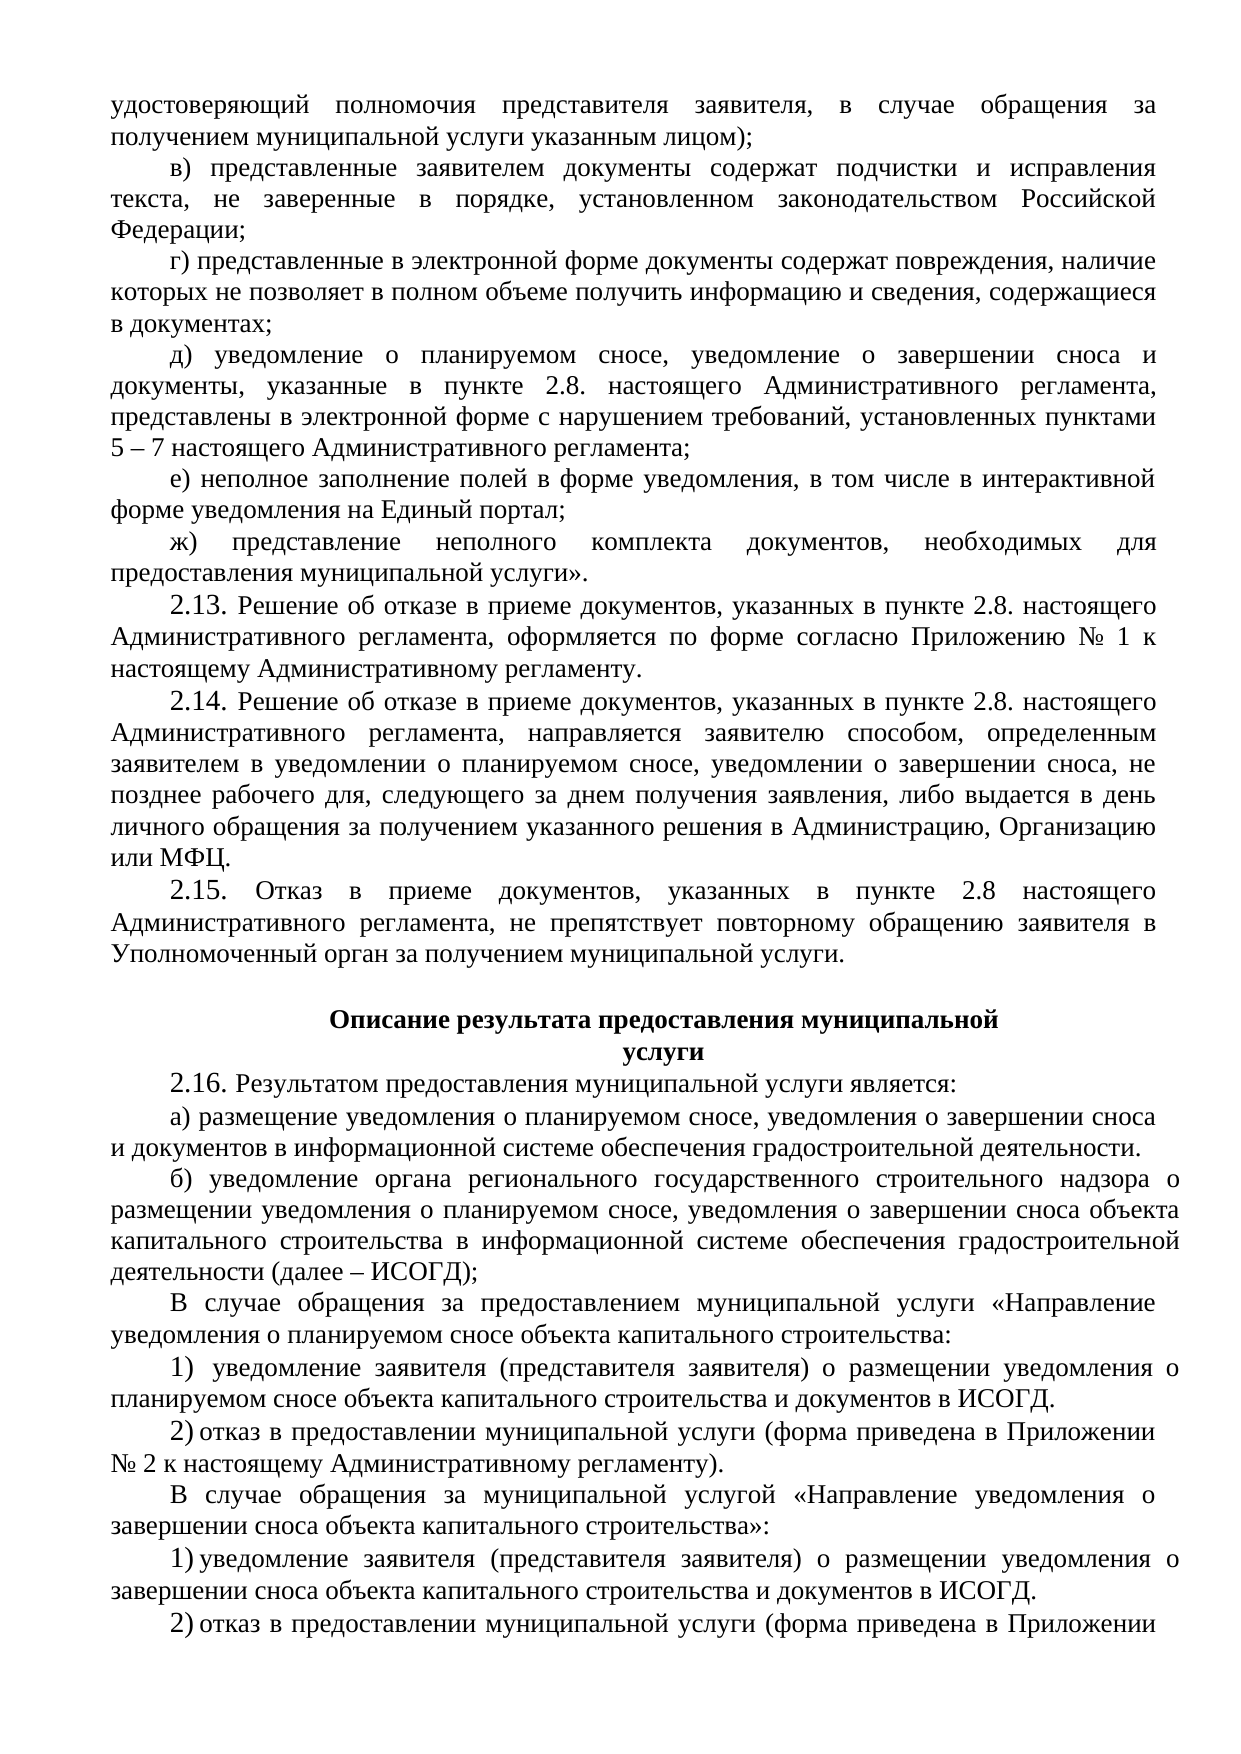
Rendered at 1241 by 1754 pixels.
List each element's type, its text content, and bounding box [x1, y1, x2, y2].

text в) представленные заявителем документы содержат подчистки и исправления текста, не заверенные в порядке, установленном законодательством Российской Федерации; [110, 151, 1157, 244]
text д) уведомление о планируемом сносе, уведомление о завершении сноса и документы, указанные в пункте 2.8. настоящего Административного регламента, представлены в электронной форме с нарушением требований, установленных пунктами 5 – 7 настоящего Административного регламента; [110, 338, 1158, 462]
subtitle Описание результата предоставления муниципальной [110, 1001, 1158, 1035]
text а) размещение уведомления о планируемом сносе, уведомления о завершении сноса и документов в информационной системе обеспечения градостроительной деятельности. [110, 1100, 1157, 1162]
text В случае обращения за муниципальной услугой «Направление уведомления о завершении сноса объекта капитального строительства»: [110, 1478, 1157, 1541]
text б) уведомление органа регионального государственного строительного надзора о размещении уведомления о планируемом сносе, уведомления о завершении сноса объекта капитального строительства в информационной системе обеспечения градостроительной деятельности (далее – ИСОГД); [110, 1162, 1181, 1287]
text ж) представление неполного комплекта документов, необходимых для предоставления муниципальной услуги». [110, 525, 1158, 587]
list Решение об отказе в приеме документов, указанных в пункте 2.8. настоящего Административного регламента, направляется заявителю способом, определенным заявителем в уведомлении о планируемом сносе, уведомлении о завершении сноса, не позднее рабочего для, следующего за днем получения заявления, либо выдается в день личного обращения за получением указанного решения в Администрацию, Организацию или МФЦ. [110, 683, 1158, 872]
text г) представленные в электронной форме документы содержат повреждения, наличие которых не позволяет в полном объеме получить информацию и сведения, содержащиеся в документах; [110, 244, 1157, 338]
text е) неполное заполнение полей в форме уведомления, в том числе в интерактивной форме уведомления на Единый портал; [110, 462, 1157, 525]
list уведомление заявителя (представителя заявителя) о размещении уведомления о завершении сноса объекта капитального строительства и документов в ИСОГД. [110, 1541, 1181, 1605]
list Решение об отказе в приеме документов, указанных в пункте 2.8. настоящего Административного регламента, оформляется по форме согласно Приложению № 1 к настоящему Административному регламенту. [110, 587, 1158, 683]
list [110, 1605, 1158, 1639]
text В случае обращения за предоставлением муниципальной услуги «Направление уведомления о планируемом сносе объекта капитального строительства: [110, 1287, 1157, 1349]
list Результатом предоставления муниципальной услуги является: [110, 1066, 1181, 1100]
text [110, 89, 1158, 151]
list Отказ в приеме документов, указанных в пункте 2.8 настоящего Административного регламента, не препятствует повторному обращению заявителя в Уполномоченный орган за получением муниципальной услуги. [110, 872, 1158, 968]
list уведомление заявителя (представителя заявителя) о размещении уведомления о планируемом сносе объекта капитального строительства и документов в ИСОГД. [110, 1349, 1181, 1413]
text услуги [110, 1035, 1157, 1066]
list отказ в предоставлении муниципальной услуги (форма приведена в Приложении № 2 к настоящему Административному регламенту). [110, 1413, 1157, 1478]
